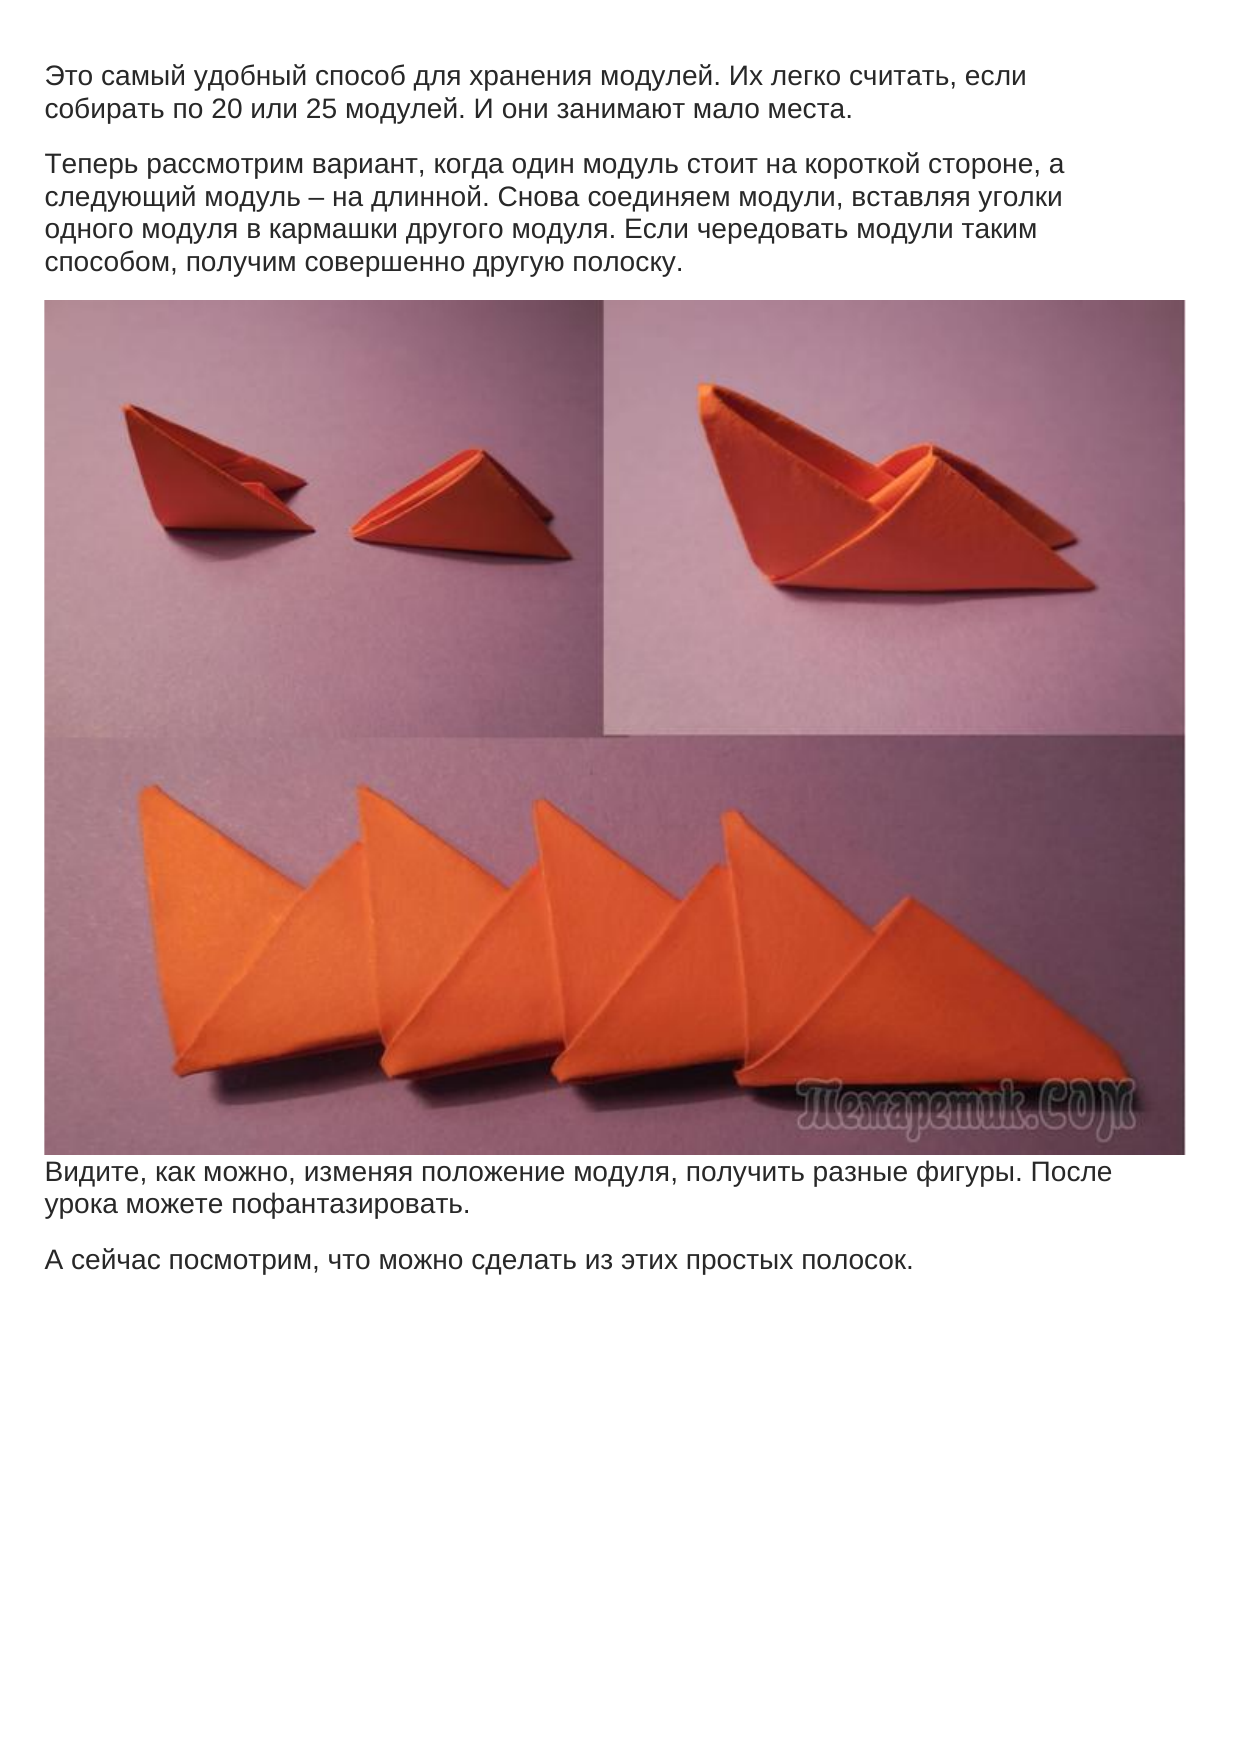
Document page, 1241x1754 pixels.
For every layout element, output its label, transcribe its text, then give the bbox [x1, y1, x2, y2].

text А сейчас посмотрим, что можно сделать из этих простых полосок. [44, 1243, 1152, 1276]
text Видите, как можно, изменяя положение модуля, получить разные фигуры. После урока можете пофантазировать. [44, 1155, 1152, 1220]
text Это самый удобный способ для хранения модулей. Их легко считать, если собирать по 20 или 25 модулей. И они занимают мало места. [44, 59, 1152, 124]
picture [44, 300, 1186, 1155]
text Теперь рассмотрим вариант, когда один модуль стоит на короткой стороне, а следующий модуль – на длинной. Снова соединяем модули, вставляя уголки одного модуля в кармашки другого модуля. Если чередовать модули таким способом, получим совершенно другую полоску. [44, 147, 1152, 277]
